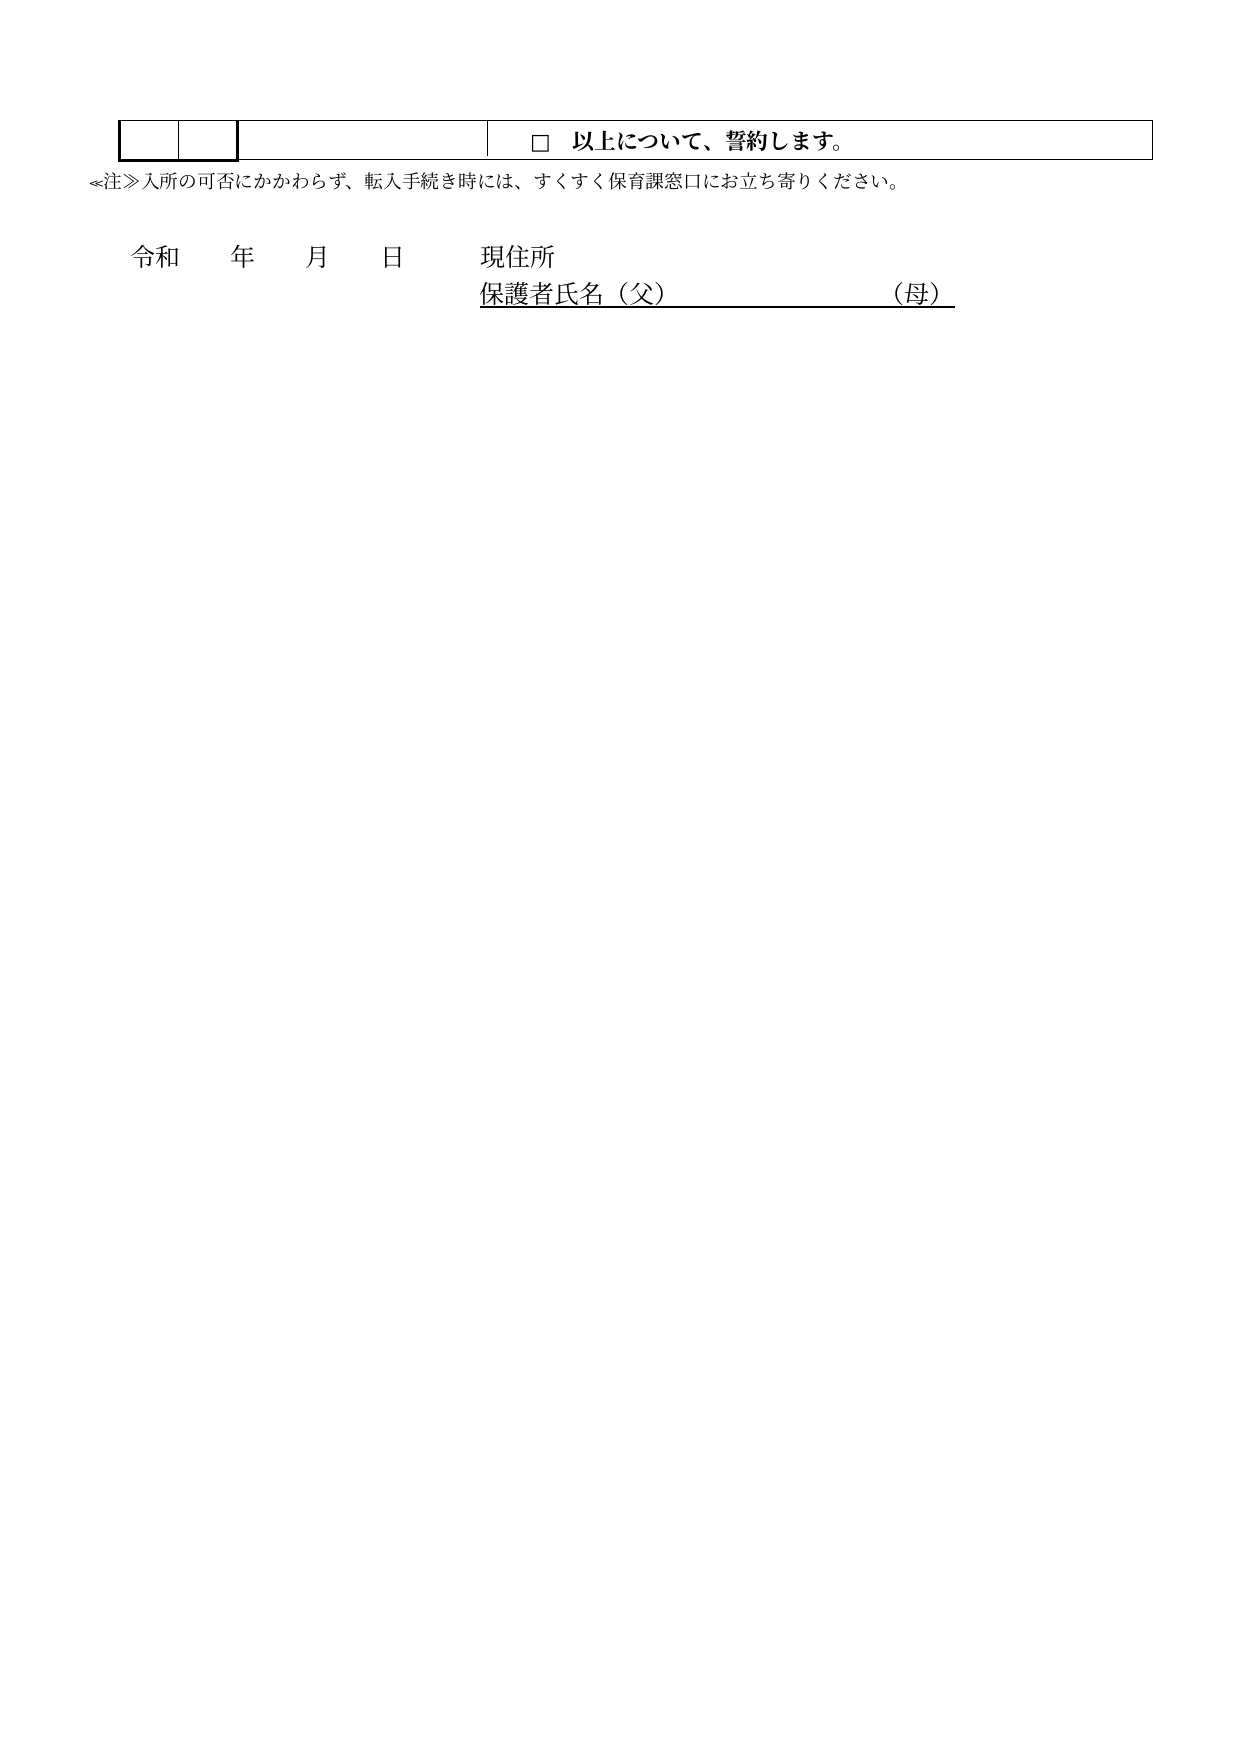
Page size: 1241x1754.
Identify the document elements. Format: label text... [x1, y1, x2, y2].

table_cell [239, 121, 487, 158]
text 保護者氏名（父） （母） [479, 274, 1152, 312]
text 令和 年 月 日 現住所 [130, 237, 1152, 274]
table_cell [488, 121, 1152, 158]
table_cell □ [179, 121, 236, 158]
table_cell □ [121, 121, 178, 158]
text ≪注≫入所の可否にかかわらず、転入手続き時には、すくすく保育課窓口にお立ち寄りください。 [89, 162, 1152, 199]
